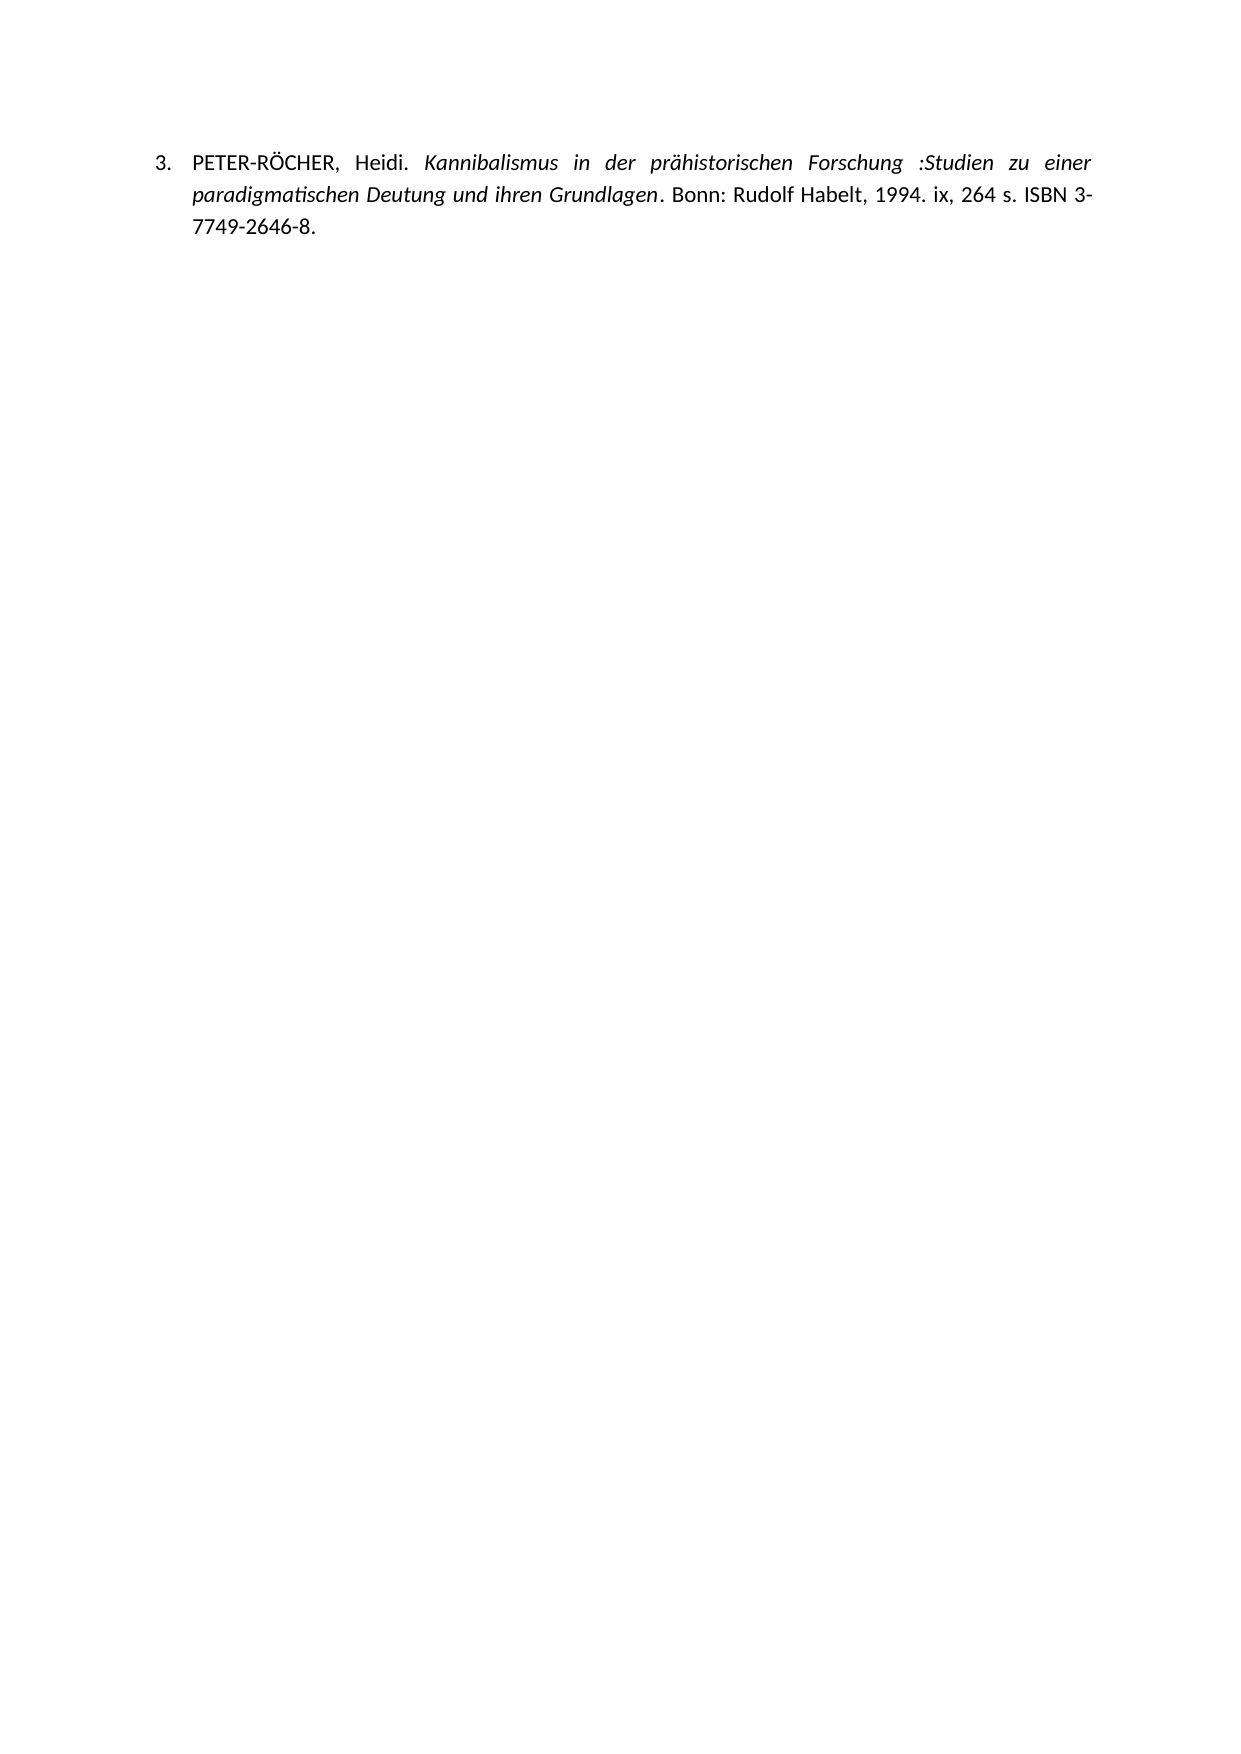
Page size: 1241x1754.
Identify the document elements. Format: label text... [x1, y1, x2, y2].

list PETER-RÖCHER, Heidi. Kannibalismus in der prähistorischen Forschung :Studien zu einer paradigmatischen Deutung und ihren Grundlagen. Bonn: Rudolf Habelt, 1994. ix, 264 s. ISBN 3-7749-2646-8. [154, 148, 1093, 240]
